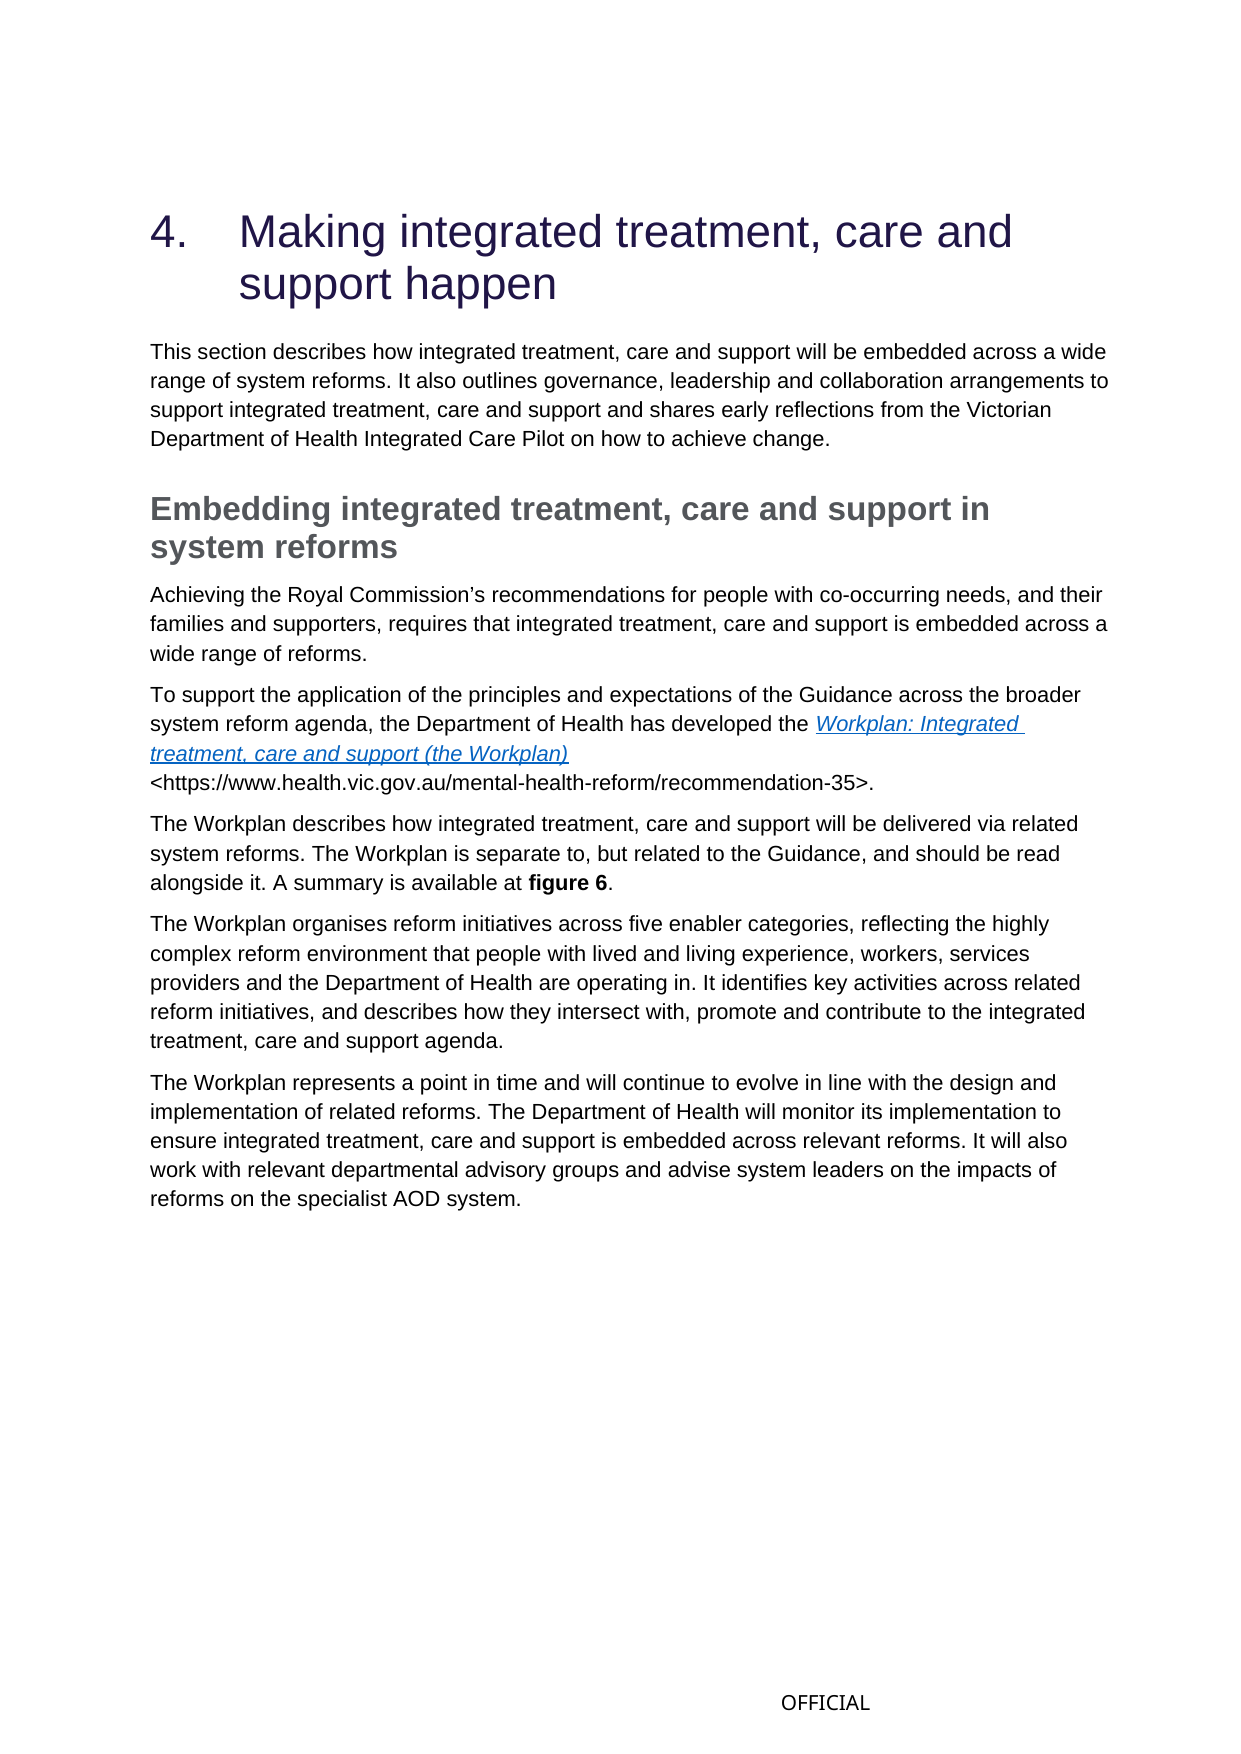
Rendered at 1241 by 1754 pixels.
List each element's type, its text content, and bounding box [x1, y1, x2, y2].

text To support the application of the principles and expectations of the Guidance across the broader system reform agenda, the Department of Health has developed the Workplan: Integrated treatment, care and support (the Workplan) <https://www.health.vic.gov.au/mental-health-reform/recommendation-35>. [150, 678, 1110, 795]
text The Workplan organises reform initiatives across five enabler categories, reflecting the highly complex reform environment that people with lived and living experience, workers, services providers and the Department of Health are operating in. It identifies key activities across related reform initiatives, and describes how they intersect with, promote and contribute to the integrated treatment, care and support agenda. [150, 907, 1110, 1053]
text The Workplan describes how integrated treatment, care and support will be delivered via related system reforms. The Workplan is separate to, but related to the Guidance, and should be read alongside it. A summary is available at figure 6. [150, 807, 1110, 895]
text The Workplan represents a point in time and will continue to evolve in line with the design and implementation of related reforms. The Department of Health will monitor its implementation to ensure integrated treatment, care and support is embedded across relevant reforms. It will also work with relevant departmental advisory groups and advise system leaders on the impacts of reforms on the specialist AOD system. [150, 1066, 1110, 1211]
subtitle Making integrated treatment, care and support happen [150, 204, 1110, 309]
text Achieving the Royal Commission’s recommendations for people with co-occurring needs, and their families and supporters, requires that integrated treatment, care and support is embedded across a wide range of reforms. [150, 578, 1110, 666]
text This section describes how integrated treatment, care and support will be embedded across a wide range of system reforms. It also outlines governance, leadership and collaboration arrangements to support integrated treatment, care and support and shares early reflections from the Victorian Department of Health Integrated Care Pilot on how to achieve change. [150, 334, 1110, 451]
subtitle Embedding integrated treatment, care and support in system reforms [150, 489, 1110, 566]
